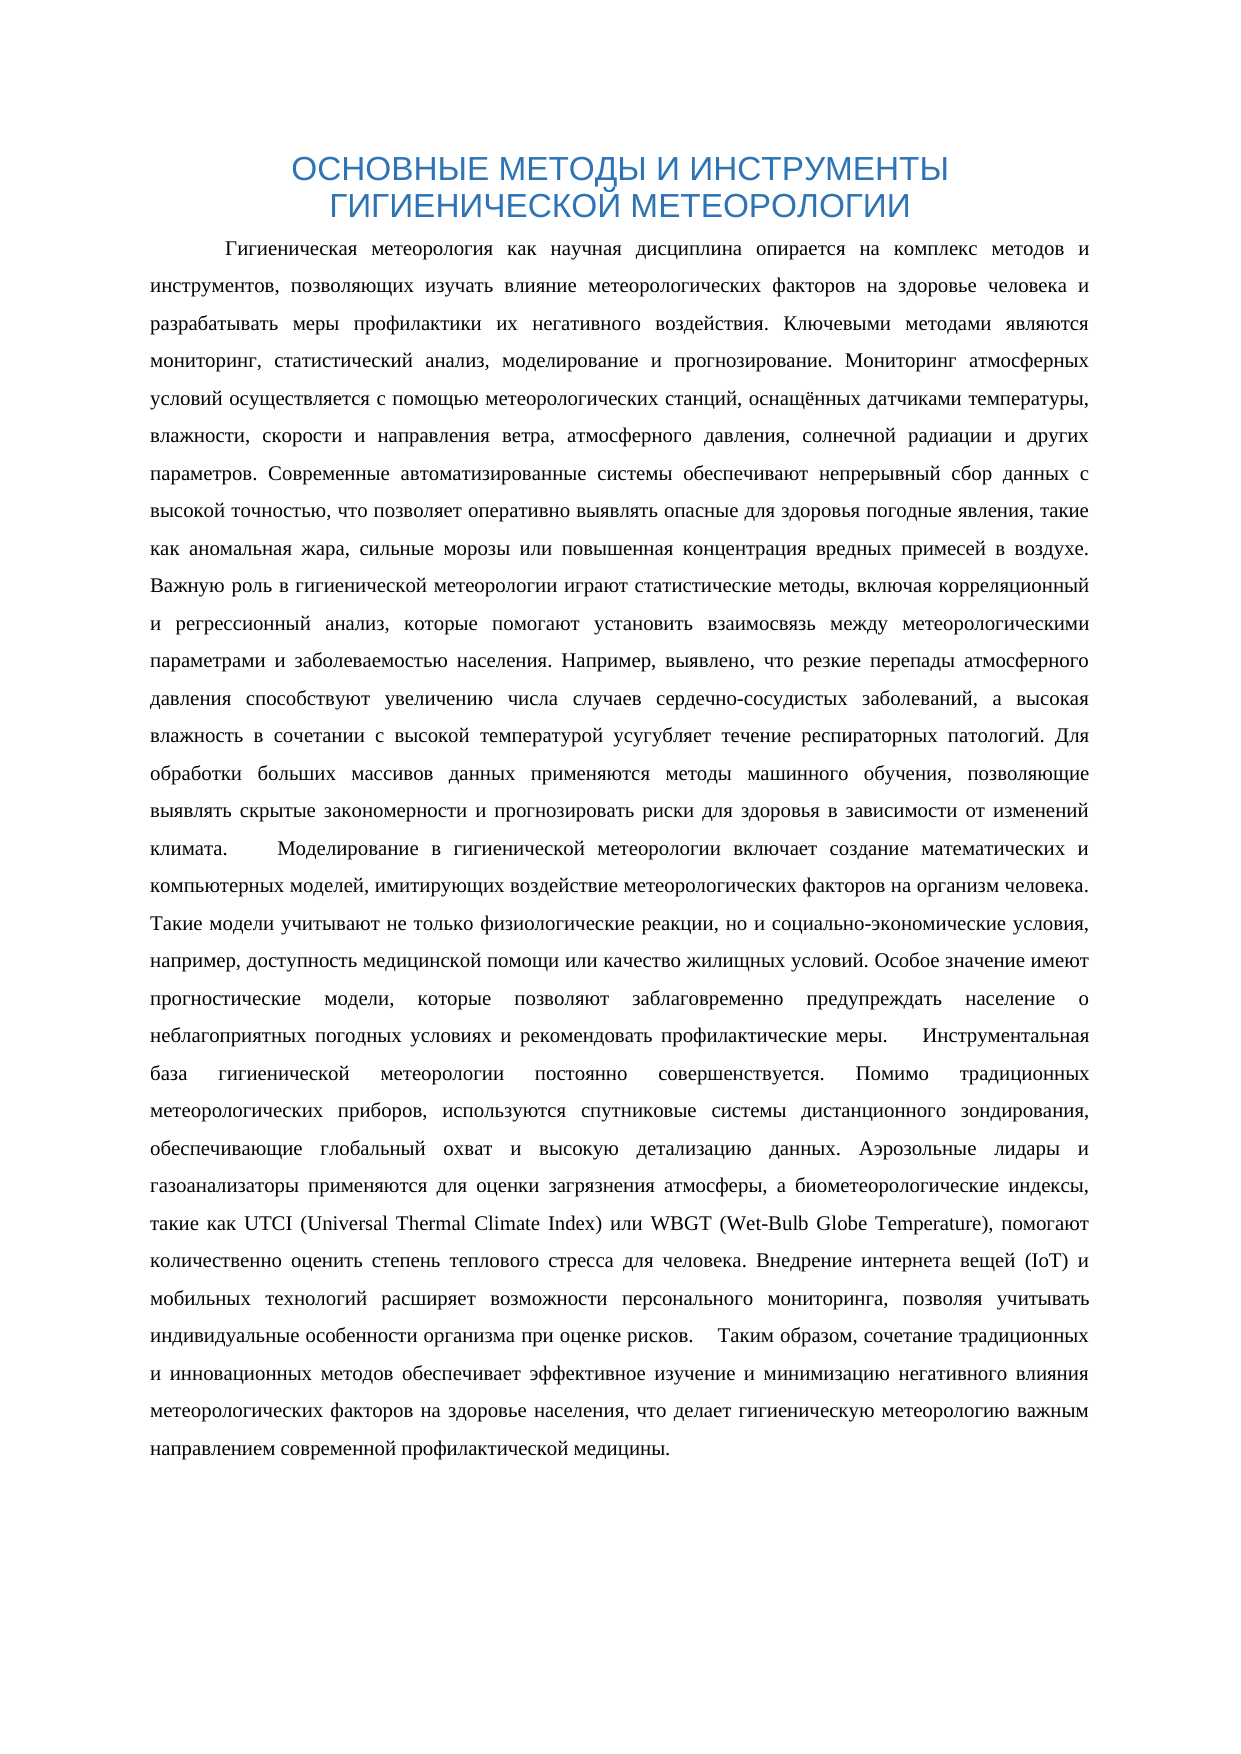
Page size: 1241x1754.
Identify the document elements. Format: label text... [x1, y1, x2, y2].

subtitle ОСНОВНЫЕ МЕТОДЫ И ИНСТРУМЕНТЫ ГИГИЕНИЧЕСКОЙ МЕТЕОРОЛОГИИ [150, 150, 1090, 225]
text Гигиеническая метеорология как научная дисциплина опирается на комплекс методов и инструментов, позволяющих изучать влияние метеорологических факторов на здоровье человека и разрабатывать меры профилактики их негативного воздействия. Ключевыми методами являются мониторинг, статистический анализ, моделирование и прогнозирование. Мониторинг атмосферных условий осуществляется с помощью метеорологических станций, оснащённых датчиками температуры, влажности, скорости и направления ветра, атмосферного давления, солнечной радиации и других параметров. Современные автоматизированные системы обеспечивают непрерывный сбор данных с высокой точностью, что позволяет оперативно выявлять опасные для здоровья погодные явления, такие как аномальная жара, сильные морозы или повышенная концентрация вредных примесей в воздухе. Важную роль в гигиенической метеорологии играют статистические методы, включая корреляционный и регрессионный анализ, которые помогают установить взаимосвязь между метеорологическими параметрами и заболеваемостью населения. Например, выявлено, что резкие перепады атмосферного давления способствуют увеличению числа случаев сердечно-сосудистых заболеваний, а высокая влажность в сочетании с высокой температурой усугубляет течение респираторных патологий. Для обработки больших массивов данных применяются методы машинного обучения, позволяющие выявлять скрытые закономерности и прогнозировать риски для здоровья в зависимости от изменений климата. Моделирование в гигиенической метеорологии включает создание математических и компьютерных моделей, имитирующих воздействие метеорологических факторов на организм человека. Такие модели учитывают не только физиологические реакции, но и социально-экономические условия, например, доступность медицинской помощи или качество жилищных условий. Особое значение имеют прогностические модели, которые позволяют заблаговременно предупреждать население о неблагоприятных погодных условиях и рекомендовать профилактические меры. Инструментальная база гигиенической метеорологии постоянно совершенствуется. Помимо традиционных метеорологических приборов, используются спутниковые системы дистанционного зондирования, обеспечивающие глобальный охват и высокую детализацию данных. Аэрозольные лидары и газоанализаторы применяются для оценки загрязнения атмосферы, а биометеорологические индексы, такие как UTCI (Universal Thermal Climate Index) или WBGT (Wet-Bulb Globe Temperature), помогают количественно оценить степень теплового стресса для человека. Внедрение интернета вещей (IoT) и мобильных технологий расширяет возможности персонального мониторинга, позволяя учитывать индивидуальные особенности организма при оценке рисков. Таким образом, сочетание традиционных и инновационных методов обеспечивает эффективное изучение и минимизацию негативного влияния метеорологических факторов на здоровье населения, что делает гигиеническую метеорологию важным направлением современной профилактической медицины. [150, 225, 1090, 1462]
